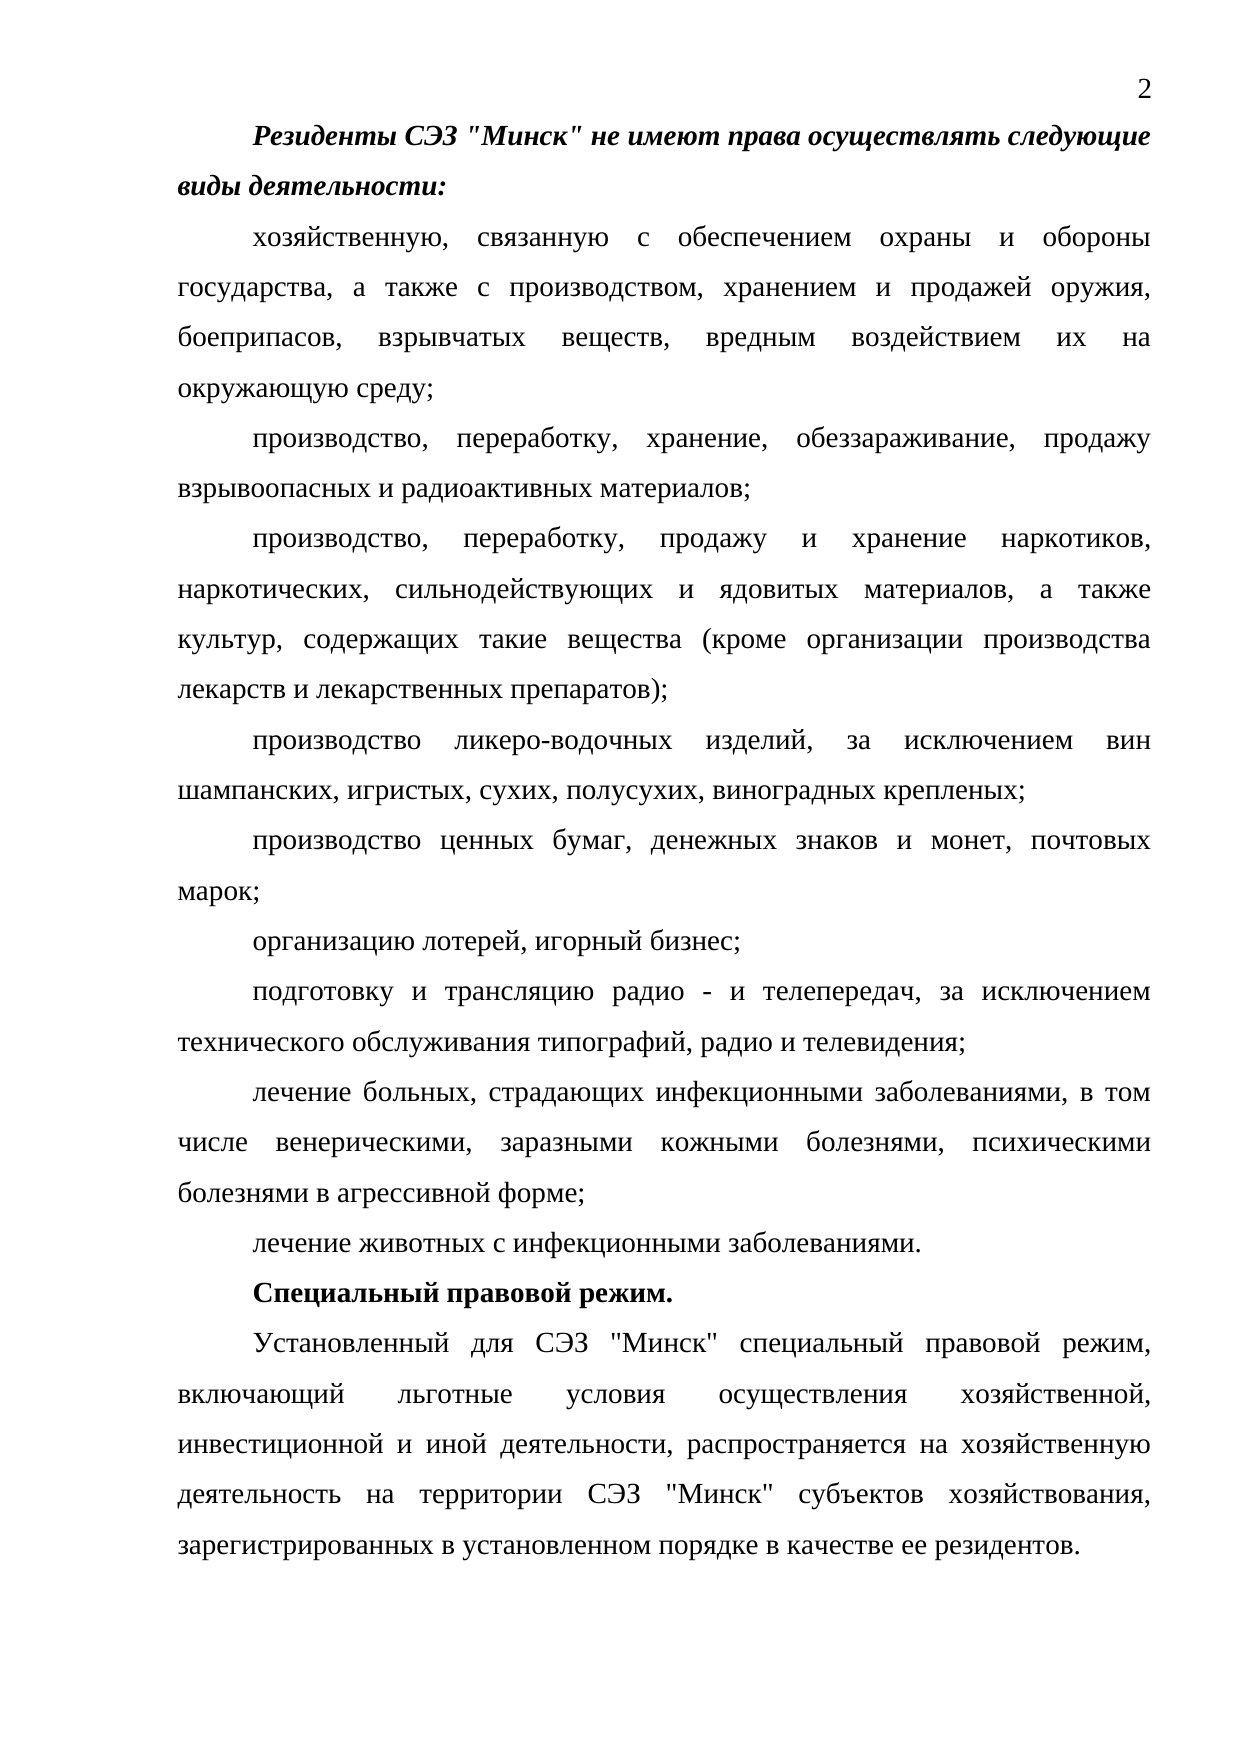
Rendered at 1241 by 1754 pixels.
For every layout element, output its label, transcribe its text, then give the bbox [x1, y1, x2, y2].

text лечение больных, страдающих инфекционными заболеваниями, в том числе венерическими, заразными кожными болезнями, психическими болезнями в агрессивной форме; [177, 1074, 1152, 1208]
text хозяйственную, связанную с обеспечением охраны и обороны государства, а также с производством, хранением и продажей оружия, боеприпасов, взрывчатых веществ, вредным воздействием их на окружающую среду; [177, 219, 1152, 403]
text производство ликеро-водочных изделий, за исключением вин шампанских, игристых, сухих, полусухих, виноградных крепленых; [177, 722, 1152, 806]
text производство ценных бумаг, денежных знаков и монет, почтовых марок; [177, 822, 1152, 906]
text производство, переработку, хранение, обеззараживание, продажу взрывоопасных и радиоактивных материалов; [177, 420, 1152, 504]
text лечение животных с инфекционными заболеваниями. [177, 1225, 1152, 1258]
text организацию лотерей, игорный бизнес; [177, 923, 1152, 957]
text подготовку и трансляцию радио - и телепередач, за исключением технического обслуживания типографий, радио и телевидения; [177, 973, 1152, 1057]
text Резиденты СЭЗ "Минск" не имеют права осуществлять следующие виды деятельности: [177, 118, 1152, 202]
text производство, переработку, продажу и хранение наркотиков, наркотических, сильнодействующих и ядовитых материалов, а также культур, содержащих такие вещества (кроме организации производства лекарств и лекарственных препаратов); [177, 521, 1152, 705]
text Специальный правовой режим. [177, 1275, 1152, 1309]
text Установленный для СЭЗ "Минск" специальный правовой режим, включающий льготные условия осуществления хозяйственной, инвестиционной и иной деятельности, распространяется на хозяйственную деятельность на территории СЭЗ "Минск" субъектов хозяйствования, зарегистрированных в установленном порядке в качестве ее резидентов. [177, 1326, 1152, 1560]
